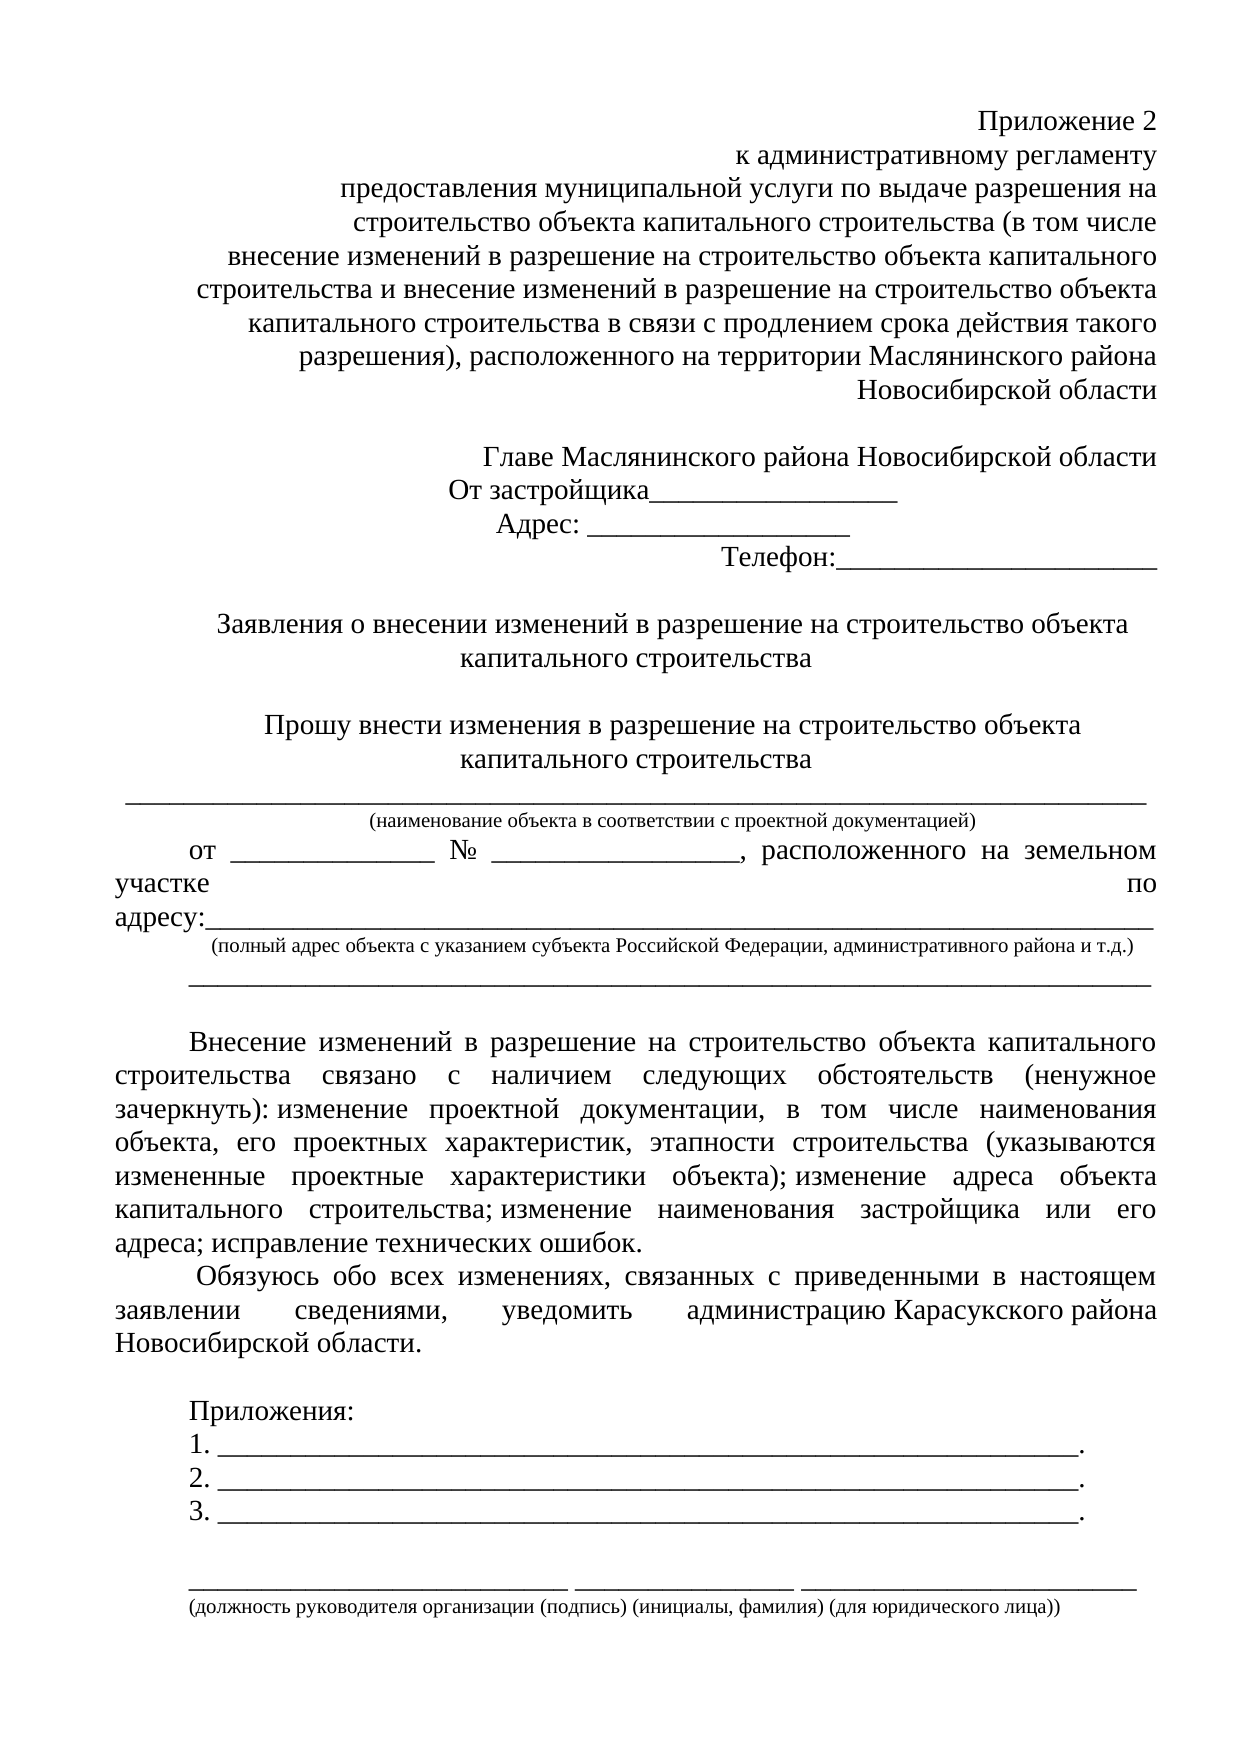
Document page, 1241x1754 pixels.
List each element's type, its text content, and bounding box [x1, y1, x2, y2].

text Телефон:______________________ [114, 539, 1157, 573]
text Приложение 2 [114, 103, 1157, 137]
text __________________________ _______________ _______________________ [114, 1560, 1157, 1594]
text Заявления о внесении изменений в разрешение на строительство объекта капитального строительства [114, 607, 1157, 674]
text Обязуюсь обо всех изменениях, связанных с приведенными в настоящем заявлении сведениями, уведомить администрацию Карасукского района Новосибирской области. [114, 1258, 1157, 1359]
text От застройщика_________________ [114, 472, 1157, 506]
text 1. ___________________________________________________________. [114, 1426, 1157, 1460]
text Главе Маслянинского района Новосибирской области [114, 439, 1157, 472]
text Адрес: __________________ [114, 506, 1157, 539]
text 2. ___________________________________________________________. [114, 1460, 1157, 1493]
text (должность руководителя организации (подпись) (инициалы, фамилия) (для юридического лица)) [114, 1594, 1157, 1618]
text (наименование объекта в соответствии с проектной документацией) [114, 808, 1157, 832]
text Приложения: [114, 1393, 1157, 1426]
text к административному регламенту [114, 137, 1157, 171]
text (полный адрес объекта с указанием субъекта Российской Федерации, административного района и т.д.) [114, 932, 1157, 957]
text Внесение изменений в разрешение на строительство объекта капитального строительства связано с наличием следующих обстоятельств (ненужное зачеркнуть): изменение проектной документации, в том числе наименования объекта, его проектных характеристик, этапности строительства (указываются измененные проектные характеристики объекта); изменение адреса объекта капитального строительства; изменение наименования застройщика или его адреса; исправление технических ошибок. [114, 1024, 1157, 1258]
text от ______________ № _________________, расположенного на земельном участке по адресу:_________________________________________________________________ [114, 832, 1157, 932]
text Прошу внести изменения в разрешение на строительство объекта капитального строительства ______________________________________________________________________ [114, 707, 1157, 808]
text __________________________________________________________________ [114, 957, 1157, 990]
text 3. ___________________________________________________________. [114, 1493, 1157, 1527]
text предоставления муниципальной услуги по выдаче разрешения на строительство объекта капитального строительства (в том числе внесение изменений в разрешение на строительство объекта капитального строительства и внесение изменений в разрешение на строительство объекта капитального строительства в связи с продлением срока действия такого разрешения), расположенного на территории Маслянинского района Новосибирской области [114, 171, 1157, 405]
